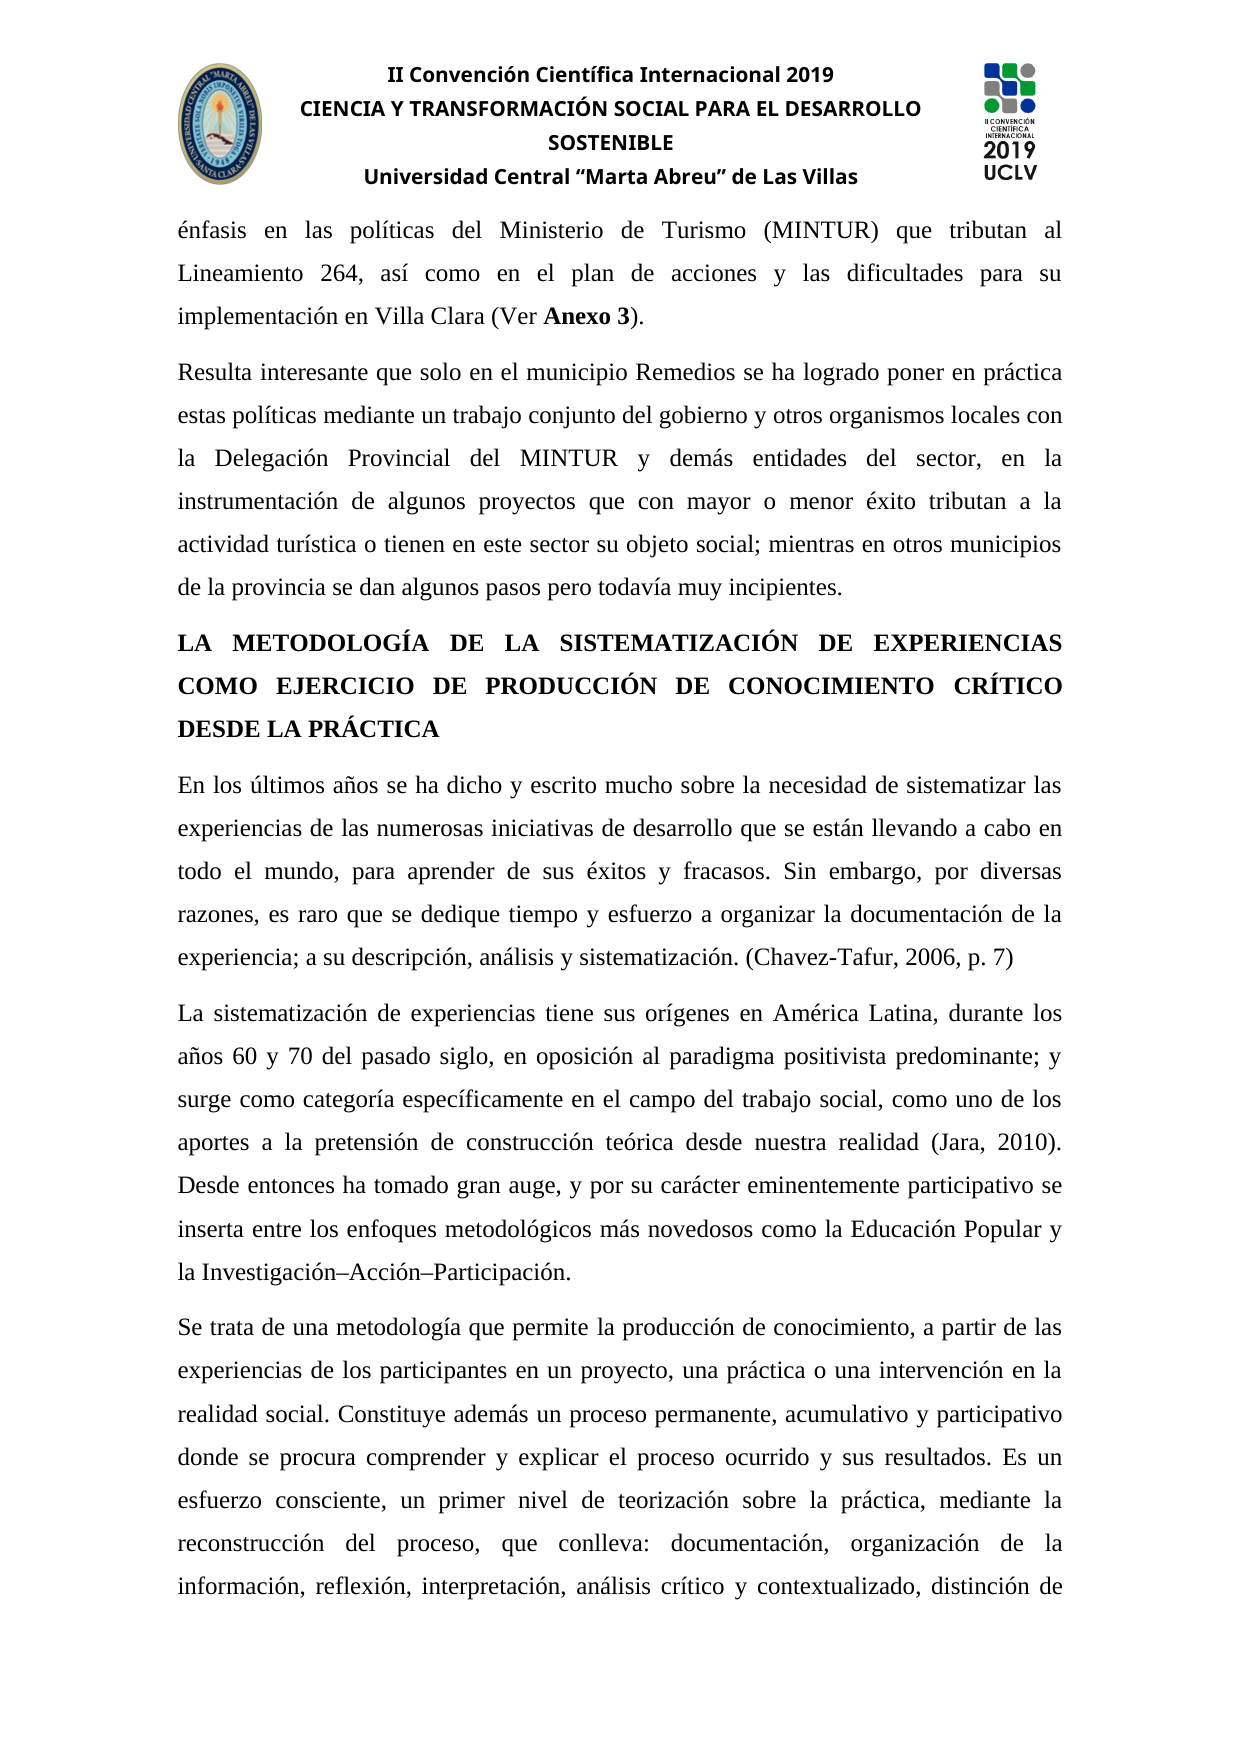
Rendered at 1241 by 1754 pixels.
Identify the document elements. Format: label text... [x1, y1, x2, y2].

text En los últimos años se ha dicho y escrito mucho sobre la necesidad de sistematizar las experiencias de las numerosas iniciativas de desarrollo que se están llevando a cabo en todo el mundo, para aprender de sus éxitos y fracasos. Sin embargo, por diversas razones, es raro que se dedique tiempo y esfuerzo a organizar la documentación de la experiencia; a su descripción, análisis y sistematización. (Chavez-Tafur, 2006, p. 7) [177, 770, 1063, 971]
text La sistematización de experiencias tiene sus orígenes en América Latina, durante los años 60 y 70 del pasado siglo, en oposición al paradigma positivista predominante; y surge como categoría específicamente en el campo del trabajo social, como uno de los aportes a la pretensión de construcción teórica desde nuestra realidad (Jara, 2010). Desde entonces ha tomado gran auge, y por su carácter eminentemente participativo se inserta entre los enfoques metodológicos más novedosos como la Educación Popular y la Investigación–Acción–Participación. [177, 998, 1063, 1286]
picture [177, 62, 263, 186]
text Resulta interesante que solo en el municipio Remedios se ha logrado poner en práctica estas políticas mediante un trabajo conjunto del gobierno y otros organismos locales con la Delegación Provincial del MINTUR y demás entidades del sector, en la instrumentación de algunos proyectos que con mayor o menor éxito tributan a la actividad turística o tienen en este sector su objeto social; mientras en otros municipios de la provincia se dan algunos pasos pero todavía muy incipientes. [177, 357, 1063, 601]
picture [981, 60, 1040, 183]
text LA METODOLOGÍA DE LA SISTEMATIZACIÓN DE EXPERIENCIAS COMO EJERCICIO DE PRODUCCIÓN DE CONOCIMIENTO CRÍTICO DESDE LA PRÁCTICA [177, 628, 1063, 743]
